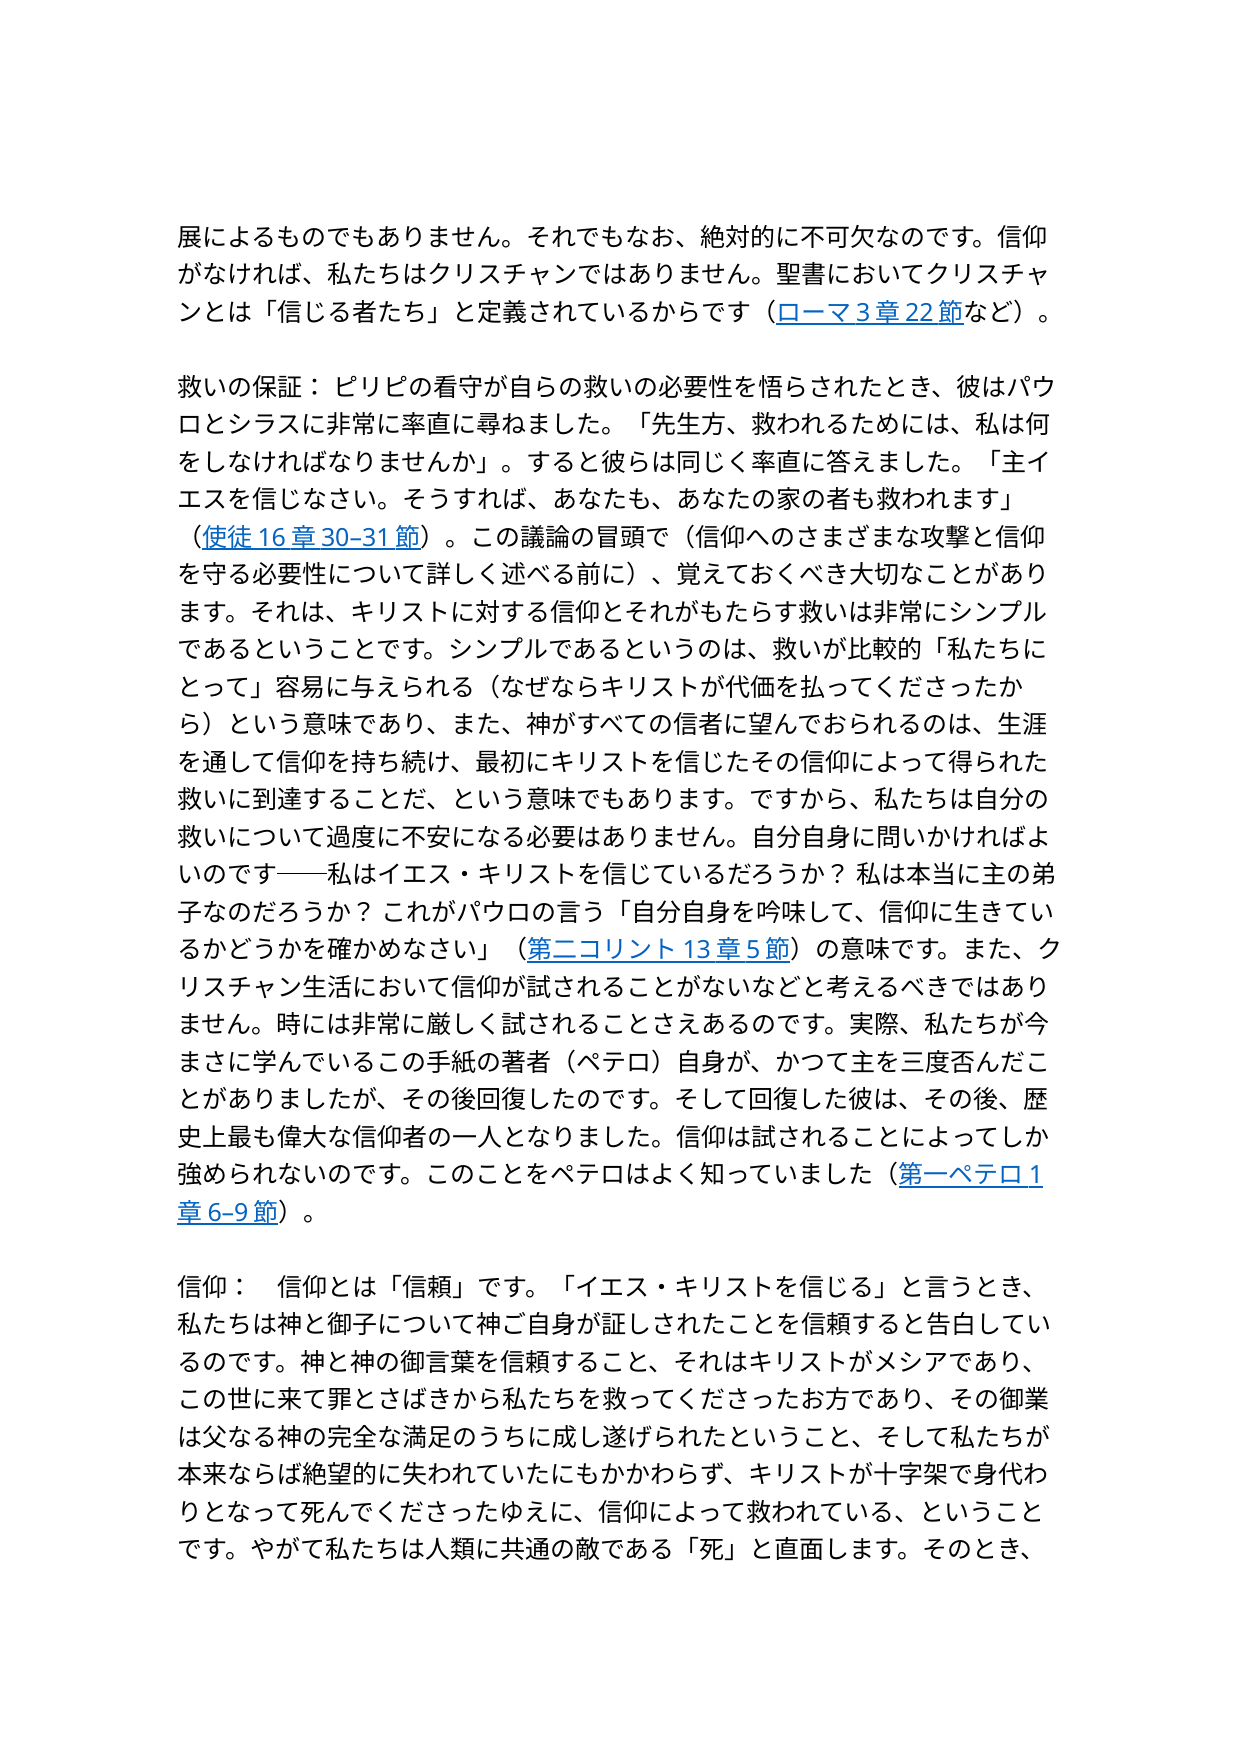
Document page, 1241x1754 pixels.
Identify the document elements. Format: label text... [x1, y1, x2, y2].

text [177, 1267, 1063, 1567]
text 救いの保証： ピリピの看守が自らの救いの必要性を悟らされたとき、彼はパウロとシラスに非常に率直に尋ねました。「先生方、救われるためには、私は何をしなければなりませんか」。すると彼らは同じく率直に答えました。「主イエスを信じなさい。そうすれば、あなたも、あなたの家の者も救われます」（使徒16章30–31節）。この議論の冒頭で（信仰へのさまざまな攻撃と信仰を守る必要性について詳しく述べる前に）、覚えておくべき大切なことがあります。それは、キリストに対する信仰とそれがもたらす救いは非常にシンプルであるということです。シンプルであるというのは、救いが比較的「私たちにとって」容易に与えられる（なぜならキリストが代価を払ってくださったから）という意味であり、また、神がすべての信者に望んでおられるのは、生涯を通して信仰を持ち続け、最初にキリストを信じたその信仰によって得られた救いに到達することだ、という意味でもあります。ですから、私たちは自分の救いについて過度に不安になる必要はありません。自分自身に問いかければよいのです──私はイエス・キリストを信じているだろうか？ 私は本当に主の弟子なのだろうか？ これがパウロの言う「自分自身を吟味して、信仰に生きているかどうかを確かめなさい」（第二コリント13章5節）の意味です。また、クリスチャン生活において信仰が試されることがないなどと考えるべきではありません。時には非常に厳しく試されることさえあるのです。実際、私たちが今まさに学んでいるこの手紙の著者（ペテロ）自身が、かつて主を三度否んだことがありましたが、その後回復したのです。そして回復した彼は、その後、歴史上最も偉大な信仰者の一人となりました。信仰は試されることによってしか強められないのです。このことをペテロはよく知っていました（第一ペテロ1章6–9節）。 [177, 367, 1063, 1229]
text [177, 217, 1063, 329]
